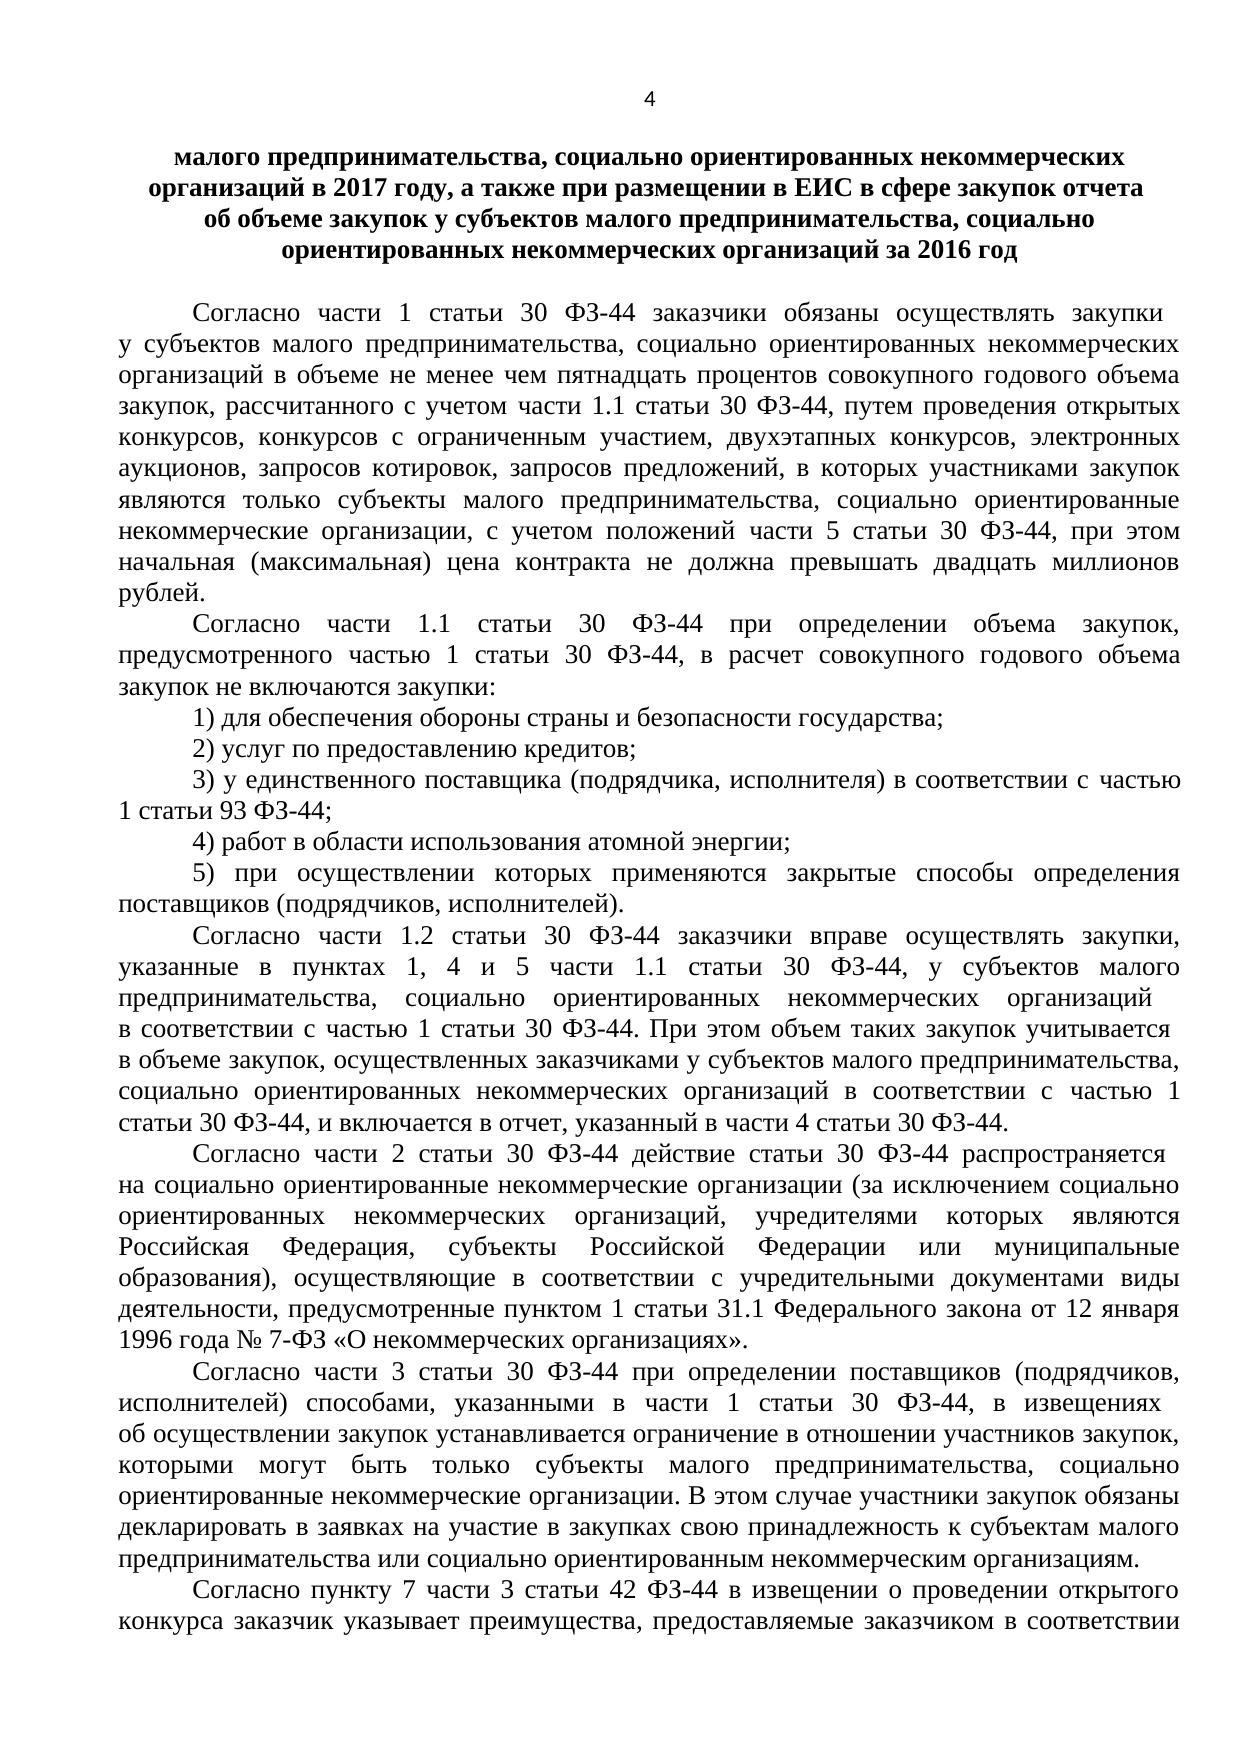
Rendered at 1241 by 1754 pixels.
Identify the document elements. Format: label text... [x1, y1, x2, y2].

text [118, 1573, 1181, 1635]
text 1) для обеспечения обороны страны и безопасности государства; [118, 701, 1181, 732]
text Согласно части 1 статьи 30 ФЗ-44 заказчики обязаны осуществлять закупки у субъектов малого предпринимательства, социально ориентированных некоммерческих организаций в объеме не менее чем пятнадцать процентов совокупного годового объема закупок, рассчитанного с учетом части 1.1 статьи 30 ФЗ-44, путем проведения открытых конкурсов, конкурсов с ограниченным участием, двухэтапных конкурсов, электронных аукционов, запросов котировок, запросов предложений, в которых участниками закупок являются только субъекты малого предпринимательства, социально ориентированные некоммерческие организации, с учетом положений части 5 статьи 30 ФЗ-44, при этом начальная (максимальная) цена контракта не должна превышать двадцать миллионов рублей. [118, 296, 1181, 607]
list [118, 140, 1181, 265]
text 3) у единственного поставщика (подрядчика, исполнителя) в соответствии с частью 1 статьи 93 ФЗ-44; [118, 763, 1181, 825]
text Согласно части 1.2 статьи 30 ФЗ-44 заказчики вправе осуществлять закупки, указанные в пунктах 1, 4 и 5 части 1.1 статьи 30 ФЗ-44, у субъектов малого предпринимательства, социально ориентированных некоммерческих организаций в соответствии с частью 1 статьи 30 ФЗ-44. При этом объем таких закупок учитывается в объеме закупок, осуществленных заказчиками у субъектов малого предпринимательства, социально ориентированных некоммерческих организаций в соответствии с частью 1 статьи 30 ФЗ-44, и включается в отчет, указанный в части 4 статьи 30 ФЗ-44. [118, 919, 1181, 1137]
text 2) услуг по предоставлению кредитов; [118, 732, 1181, 763]
text 5) при осуществлении которых применяются закрытые способы определения поставщиков (подрядчиков, исполнителей). [118, 856, 1181, 919]
text Согласно части 1.1 статьи 30 ФЗ-44 при определении объема закупок, предусмотренного частью 1 статьи 30 ФЗ-44, в расчет совокупного годового объема закупок не включаются закупки: [118, 607, 1181, 701]
text 4) работ в области использования атомной энергии; [118, 825, 1181, 856]
text Согласно части 3 статьи 30 ФЗ-44 при определении поставщиков (подрядчиков, исполнителей) способами, указанными в части 1 статьи 30 ФЗ-44, в извещениях об осуществлении закупок устанавливается ограничение в отношении участников закупок, которыми могут быть только субъекты малого предпринимательства, социально ориентированные некоммерческие организации. В этом случае участники закупок обязаны декларировать в заявках на участие в закупках свою принадлежность к субъектам малого предпринимательства или социально ориентированным некоммерческим организациям. [118, 1355, 1181, 1573]
text Согласно части 2 статьи 30 ФЗ-44 действие статьи 30 ФЗ-44 распространяется на социально ориентированные некоммерческие организации (за исключением социально ориентированных некоммерческих организаций, учредителями которых являются Российская Федерация, субъекты Российской Федерации или муниципальные образования), осуществляющие в соответствии с учредительными документами виды деятельности, предусмотренные пунктом 1 статьи 31.1 Федерального закона от 12 января 1996 года № 7-ФЗ «О некоммерческих организациях». [118, 1137, 1181, 1355]
